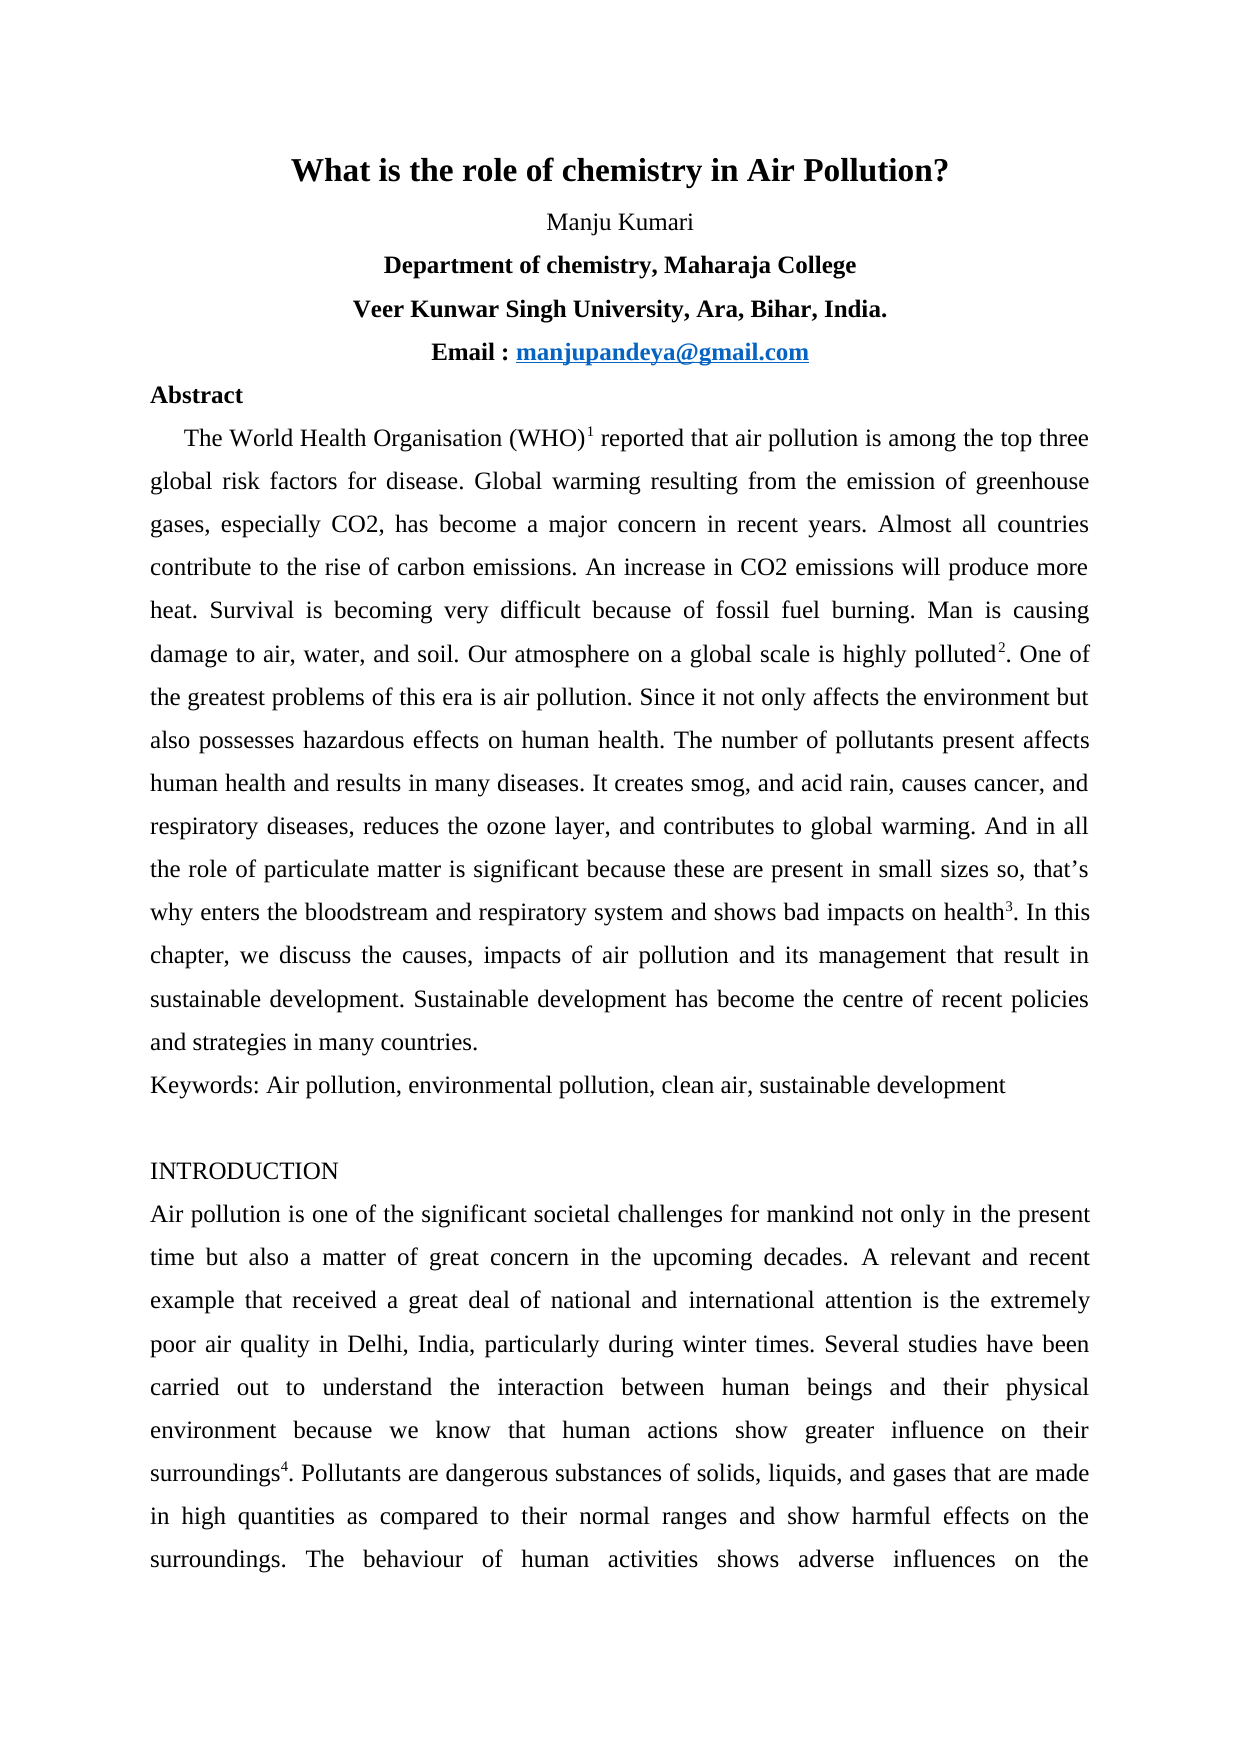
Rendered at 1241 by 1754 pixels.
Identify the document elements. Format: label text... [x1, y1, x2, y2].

text What is the role of chemistry in Air Pollution? [150, 150, 1090, 188]
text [150, 1199, 1090, 1573]
text INTRODUCTION [150, 1156, 1090, 1185]
text Abstract [150, 380, 1090, 409]
text Email : manjupandeya@gmail.com [150, 337, 1090, 366]
text Veer Kunwar Singh University, Ara, Bihar, India. [150, 294, 1090, 322]
text Manju Kumari [150, 207, 1090, 236]
text Keywords: Air pollution, environmental pollution, clean air, sustainable development [150, 1070, 1090, 1099]
text Department of chemistry, Maharaja College [150, 251, 1090, 279]
text The World Health Organisation (WHO)1 reported that air pollution is among the top three global risk factors for disease. Global warming resulting from the emission of greenhouse gases, especially CO2, has become a major concern in recent years. Almost all countries contribute to the rise of carbon emissions. An increase in CO2 emissions will produce more heat. Survival is becoming very difficult because of fossil fuel burning. Man is causing damage to air, water, and soil. Our atmosphere on a global scale is highly polluted2. One of the greatest problems of this era is air pollution. Since it not only affects the environment but also possesses hazardous effects on human health. The number of pollutants present affects human health and results in many diseases. It creates smog, and acid rain, causes cancer, and respiratory diseases, reduces the ozone layer, and contributes to global warming. And in all the role of particulate matter is significant because these are present in small sizes so, that’s why enters the bloodstream and respiratory system and shows bad impacts on health3. In this chapter, we discuss the causes, impacts of air pollution and its management that result in sustainable development. Sustainable development has become the centre of recent policies and strategies in many countries. [150, 423, 1090, 1056]
